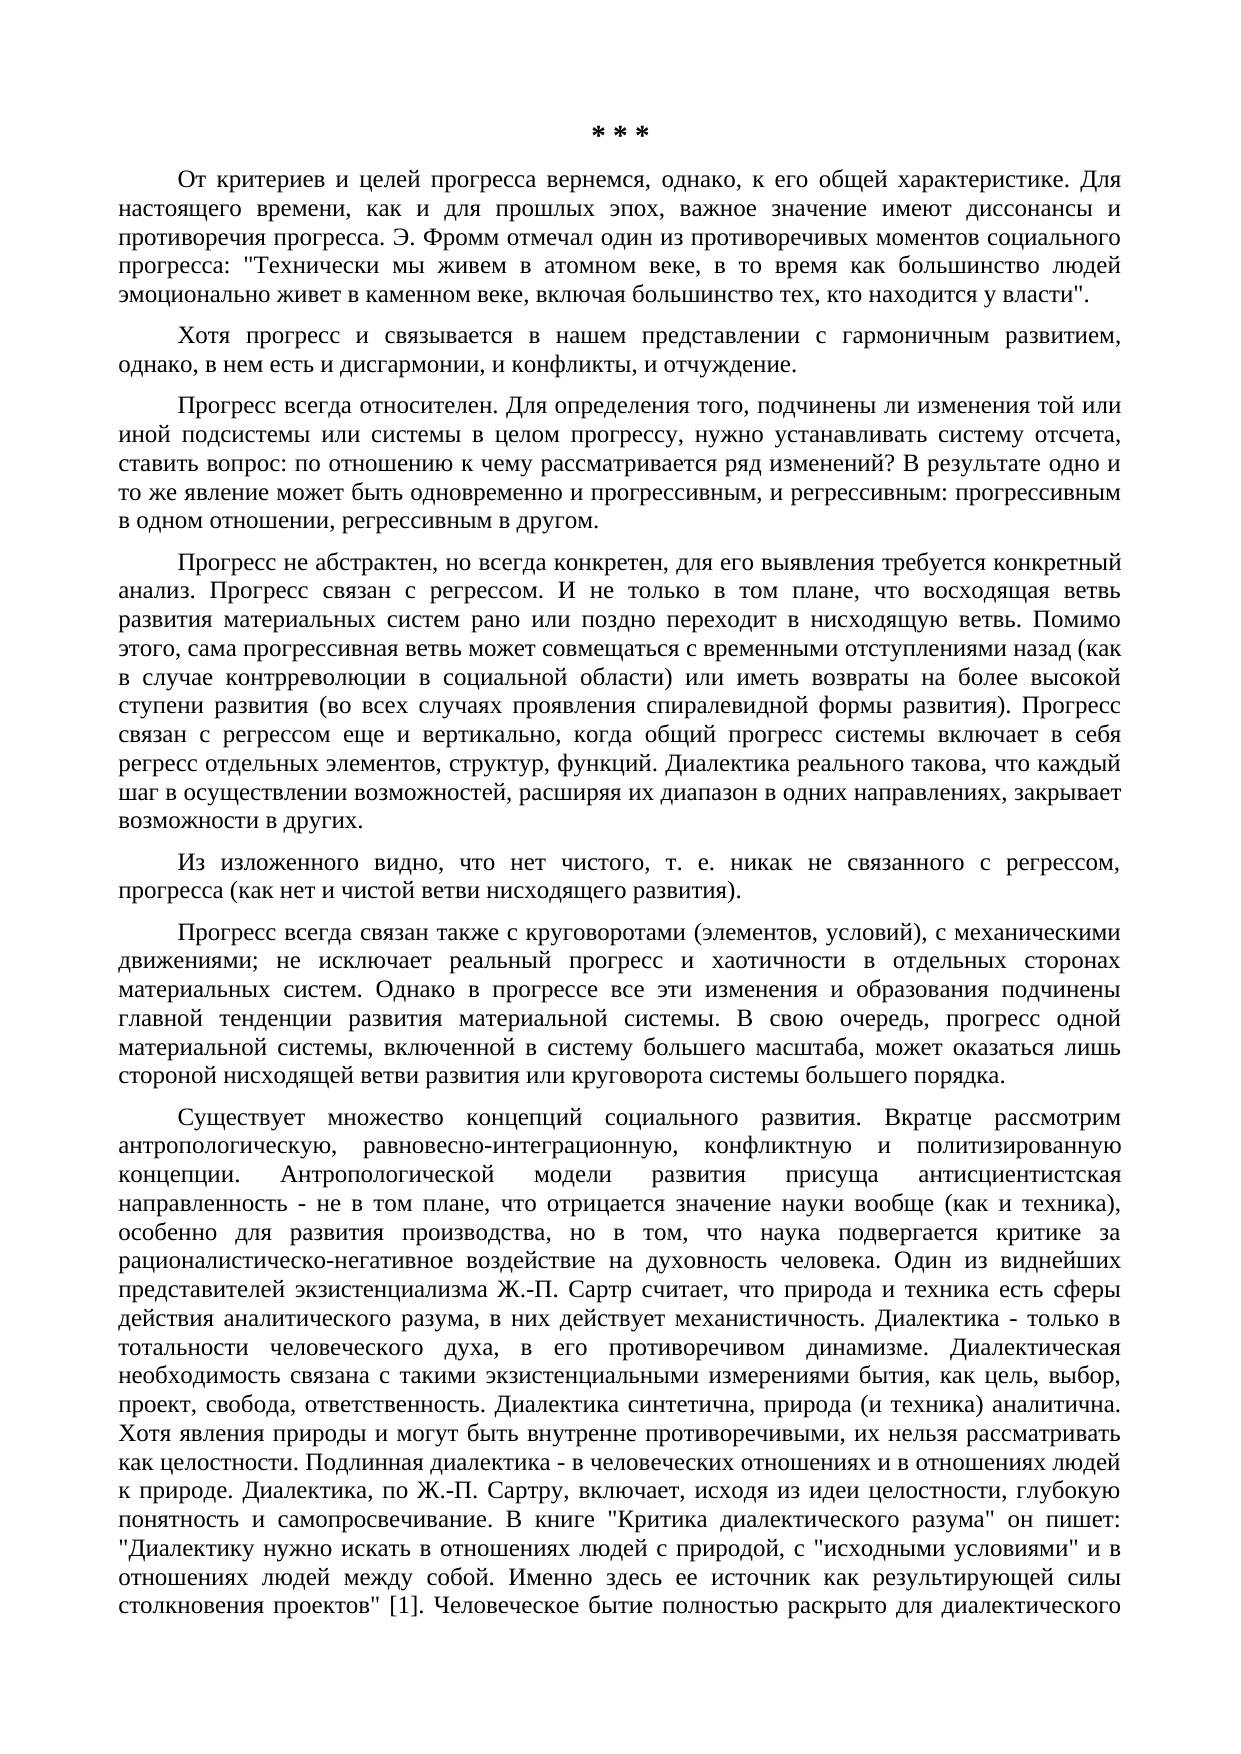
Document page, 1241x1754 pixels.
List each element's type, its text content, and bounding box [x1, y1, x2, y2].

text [118, 1102, 1122, 1619]
text От критериев и целей прогресса вернемся, однако, к его общей характеристике. Для настоящего времени, как и для прошлых эпох, важное значение имеют диссонансы и противоречия прогресса. Э. Фромм отмечал один из противоречивых моментов социального прогресса: "Технически мы живем в атомном веке, в то время как большинство людей эмоционально живет в каменном веке, включая большинство тех, кто находится у власти". [118, 164, 1122, 308]
text Из изложенного видно, что нет чистого, т. е. никак не связанного с регрессом, прогресса (как нет и чистой ветви нисходящего развития). [118, 847, 1122, 904]
text Прогресс не абстрактен, но всегда конкретен, для его выявления требуется конкретный анализ. Прогресс связан с регрессом. И не только в том плане, что восходящая ветвь развития материальных систем рано или поздно переходит в нисходящую ветвь. Помимо этого, сама прогрессивная ветвь может совмещаться с временными отступлениями назад (как в случае контрреволюции в социальной области) или иметь возвраты на более высокой ступени развития (во всех случаях проявления спиралевидной формы развития). Прогресс связан с регрессом еще и вертикально, когда общий прогресс системы включает в себя регресс отдельных элементов, структур, функций. Диалектика реального такова, что каждый шаг в осуществлении возможностей, расширяя их диапазон в одних направлениях, закрывает возможности в других. [118, 547, 1122, 834]
text Прогресс всегда относителен. Для определения того, подчинены ли изменения той или иной подсистемы или системы в целом прогрессу, нужно устанавливать систему отсчета, ставить вопрос: по отношению к чему рассматривается ряд изменений? В результате одно и то же явление может быть одновременно и прогрессивным, и регрессивным: прогрессивным в одном отношении, регрессивным в другом. [118, 390, 1122, 534]
text Прогресс всегда связан также с круговоротами (элементов, условий), с механическими движениями; не исключает реальный прогресс и хаотичности в отдельных сторонах материальных систем. Однако в прогрессе все эти изменения и образования подчинены главной тенденции развития материальной системы. В свою очередь, прогресс одной материальной системы, включенной в систему большего масштаба, может оказаться лишь стороной нисходящей ветви развития или круговорота системы большего порядка. [118, 917, 1122, 1089]
text Хотя прогресс и связывается в нашем представлении с гармоничным развитием, однако, в нем есть и дисгармонии, и конфликты, и отчуждение. [118, 320, 1122, 378]
text * * * [118, 118, 1122, 152]
